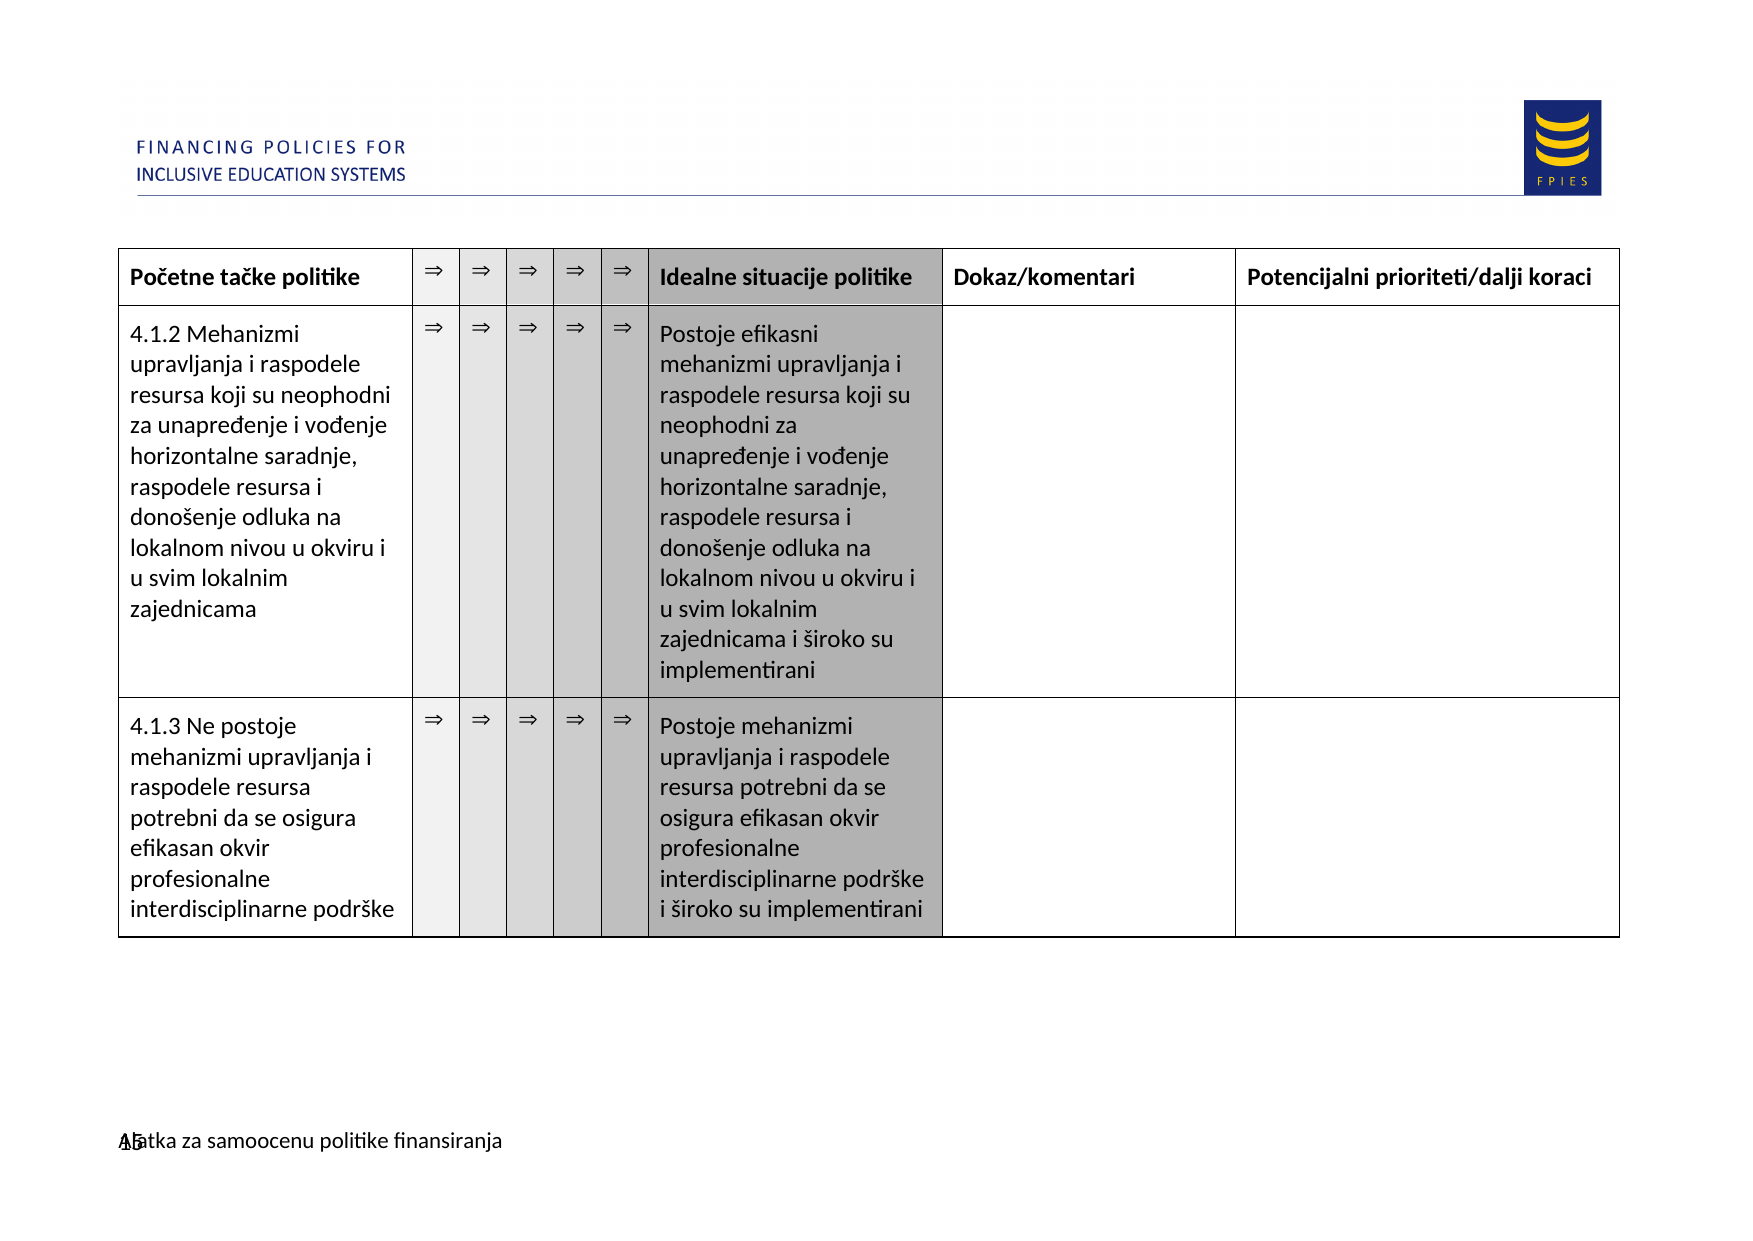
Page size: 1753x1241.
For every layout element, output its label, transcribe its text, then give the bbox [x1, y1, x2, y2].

table_cell [943, 306, 1235, 697]
table_header Potencijalni prioriteti/dalji koraci [1236, 249, 1619, 304]
table_header Idealne situacije politike [649, 249, 942, 304]
table_cell [507, 306, 553, 697]
table_cell [413, 698, 459, 936]
table_cell [460, 306, 506, 697]
table_cell 4.1.2 Mehanizmi upravljanja i raspodele resursa koji su neophodni za unapređenje i vođenje horizontalne saradnje, raspodele resursa i donošenje odluka na lokalnom nivou u okviru i u svim lokalnim zajednicama [119, 306, 412, 697]
table_cell [554, 306, 601, 697]
table_cell [943, 698, 1235, 936]
table_cell [1236, 698, 1619, 936]
table_cell [602, 306, 648, 697]
table_cell [602, 698, 648, 936]
table_cell Postoje mehanizmi upravljanja i raspodele resursa potrebni da se osigura efikasan okvir profesionalne interdisciplinarne podrške i široko su implementirani [649, 698, 942, 936]
table_cell [554, 698, 601, 936]
table_cell [507, 698, 553, 936]
table_header [602, 249, 648, 304]
table_header Početne tačke politike [119, 249, 412, 304]
table_cell [1236, 306, 1619, 697]
picture [118, 73, 1620, 220]
table_header [507, 249, 553, 304]
table_cell [413, 306, 459, 697]
table_cell Postoje efikasni mehanizmi upravljanja i raspodele resursa koji su neophodni za unapređenje i vođenje horizontalne saradnje, raspodele resursa i donošenje odluka na lokalnom nivou u okviru i u svim lokalnim zajednicama i široko su implementirani [649, 306, 942, 697]
table_cell [460, 698, 506, 936]
table_cell 4.1.3 Ne postoje mehanizmi upravljanja i raspodele resursa potrebni da se osigura efikasan okvir profesionalne interdisciplinarne podrške [119, 698, 412, 936]
table_header [460, 249, 506, 304]
table_header [413, 249, 459, 304]
table_header Dokaz/komentari [943, 249, 1235, 304]
table_header [554, 249, 601, 304]
